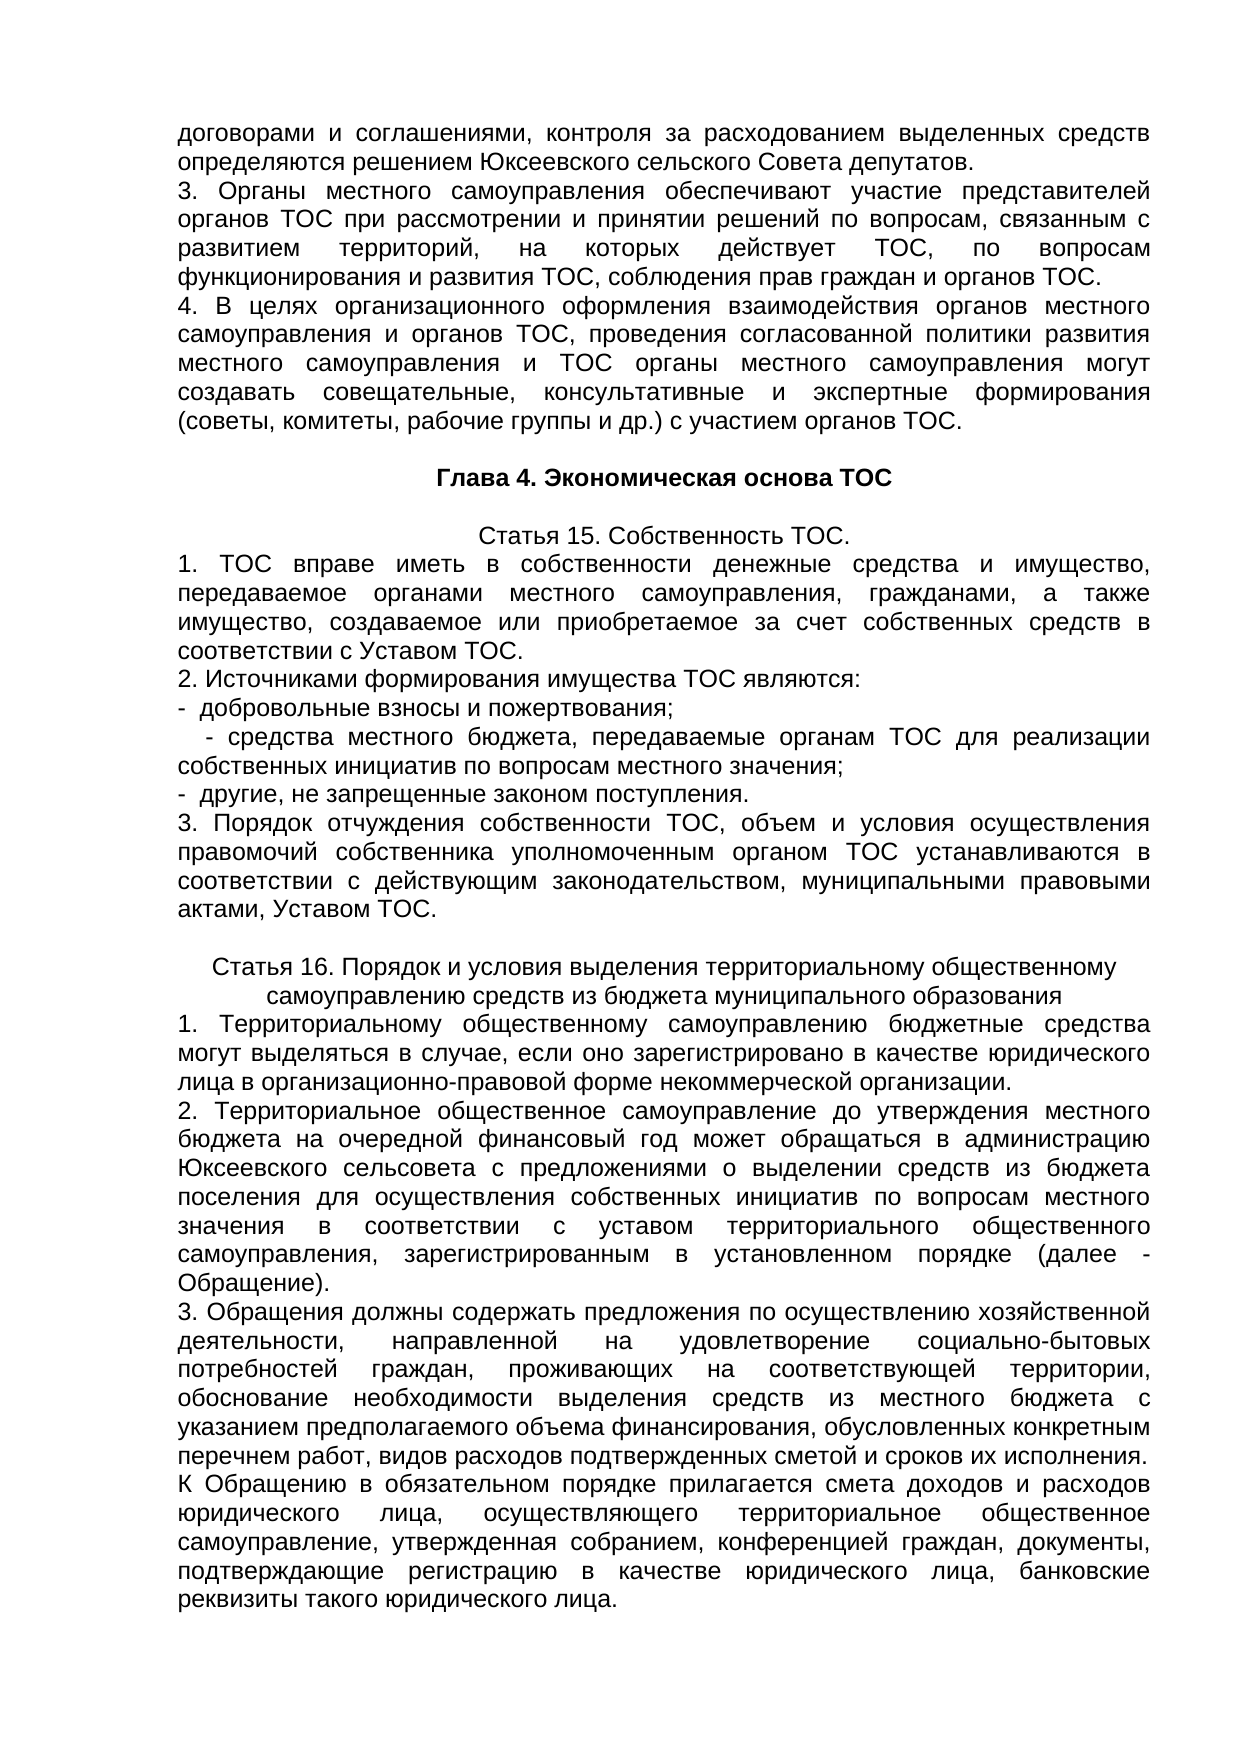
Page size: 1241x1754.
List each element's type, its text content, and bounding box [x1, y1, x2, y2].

text 3. Органы местного самоуправления обеспечивают участие представителей органов ТОС при рассмотрении и принятии решений по вопросам, связанным с развитием территорий, на которых действует ТОС, по вопросам функционирования и развития ТОС, соблюдения прав граждан и органов ТОС. [177, 176, 1152, 291]
text 1. ТОС вправе иметь в собственности денежные средства и имущество, передаваемое органами местного самоуправления, гражданами, а также имущество, создаваемое или приобретаемое за счет собственных средств в соответствии с Уставом ТОС. [177, 549, 1152, 664]
text Статья 16. Порядок и условия выделения территориальному общественному самоуправлению средств из бюджета муниципального образования [177, 952, 1152, 1009]
text 2. Источниками формирования имущества ТОС являются: [177, 664, 1152, 693]
text К Обращению в обязательном порядке прилагается смета доходов и расходов юридического лица, осуществляющего территориальное общественное самоуправление, утвержденная собранием, конференцией граждан, документы, подтверждающие регистрацию в качестве юридического лица, банковские реквизиты такого юридического лица. [177, 1469, 1152, 1613]
text - добровольные взносы и пожертвования; [177, 693, 1152, 722]
text Глава 4. Экономическая основа ТОС [177, 463, 1152, 492]
text Статья 15. Собственность ТОС. [177, 521, 1152, 549]
text 2. Территориальное общественное самоуправление до утверждения местного бюджета на очередной финансовый год может обращаться в администрацию Юксеевского сельсовета с предложениями о выделении средств из бюджета поселения для осуществления собственных инициатив по вопросам местного значения в соответствии с уставом территориального общественного самоуправления, зарегистрированным в установленном порядке (далее - Обращение). [177, 1096, 1152, 1297]
text 4. В целях организационного оформления взаимодействия органов местного самоуправления и органов ТОС, проведения согласованной политики развития местного самоуправления и ТОС органы местного самоуправления могут создавать совещательные, консультативные и экспертные формирования (советы, комитеты, рабочие группы и др.) с участием органов ТОС. [177, 291, 1152, 434]
text - другие, не запрещенные законом поступления. [177, 779, 1152, 808]
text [177, 118, 1152, 176]
text - средства местного бюджета, передаваемые органам ТОС для реализации собственных инициатив по вопросам местного значения; [177, 722, 1152, 779]
text 3. Порядок отчуждения собственности ТОС, объем и условия осуществления правомочий собственника уполномоченным органом ТОС устанавливаются в соответствии с действующим законодательством, муниципальными правовыми актами, Уставом ТОС. [177, 808, 1152, 923]
text 3. Обращения должны содержать предложения по осуществлению хозяйственной деятельности, направленной на удовлетворение социально-бытовых потребностей граждан, проживающих на соответствующей территории, обоснование необходимости выделения средств из местного бюджета с указанием предполагаемого объема финансирования, обусловленных конкретным перечнем работ, видов расходов подтвержденных сметой и сроков их исполнения. [177, 1297, 1152, 1469]
text 1. Территориальному общественному самоуправлению бюджетные средства могут выделяться в случае, если оно зарегистрировано в качестве юридического лица в организационно-правовой форме некоммерческой организации. [177, 1009, 1152, 1096]
